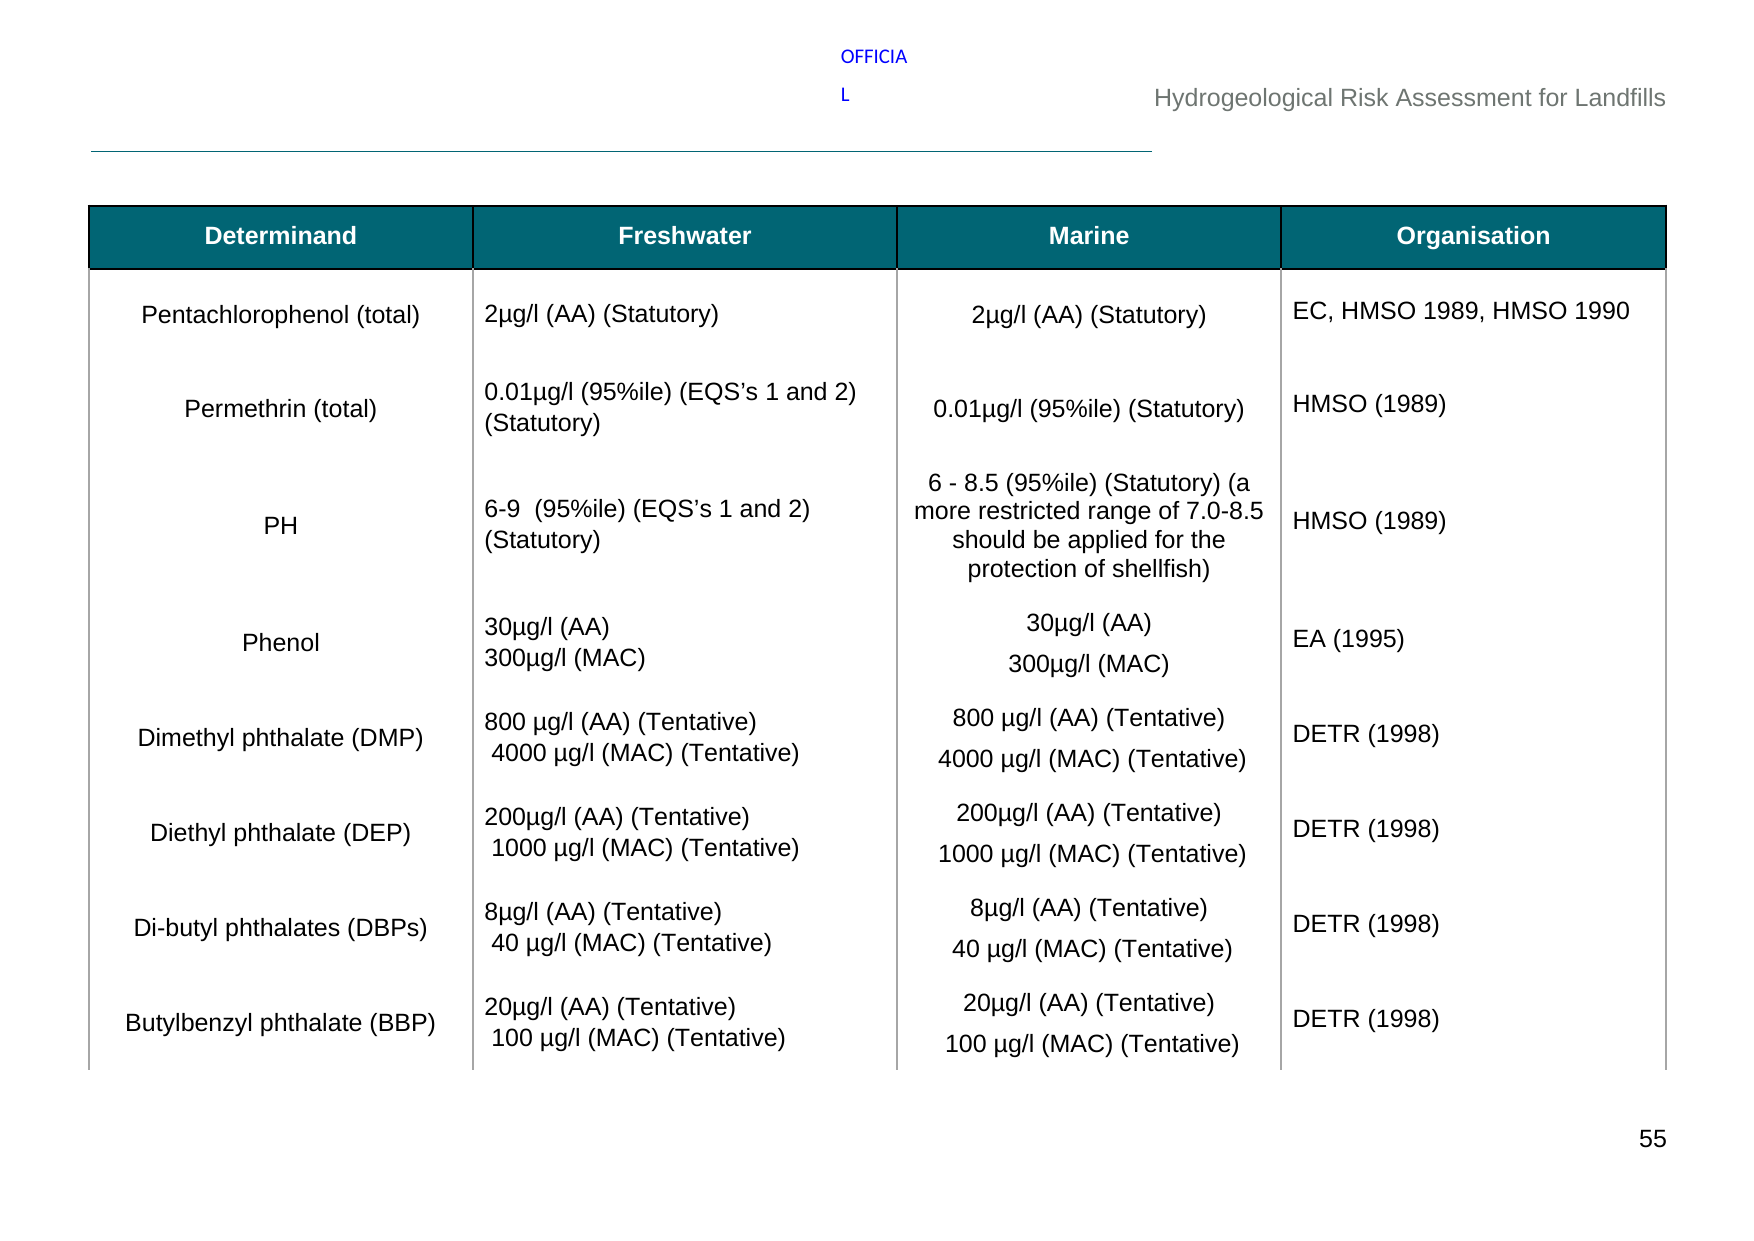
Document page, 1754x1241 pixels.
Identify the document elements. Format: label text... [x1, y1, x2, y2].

table_cell 20µg/l (AA) (Tentative) 100 µg/l (MAC) (Tentative) [474, 975, 896, 1070]
table_cell Butylbenzyl phthalate (BBP) [90, 975, 472, 1070]
table_cell Di-butyl phthalates (DBPs) [90, 880, 472, 975]
table_header Determinand [90, 207, 472, 268]
table_cell DETR (1998) [1282, 975, 1665, 1070]
table_cell 8µg/l (AA) (Tentative) 40 µg/l (MAC) (Tentative) [898, 880, 1280, 975]
table_cell 6-9 (95%ile) (EQS’s 1 and 2) (Statutory) [474, 455, 896, 595]
table_cell 2µg/l (AA) (Statutory) [474, 270, 896, 362]
table_cell 200µg/l (AA) (Tentative) 1000 µg/l (MAC) (Tentative) [474, 785, 896, 880]
table_cell 0.01µg/l (95%ile) (Statutory) [898, 362, 1280, 455]
table_header Organisation [1282, 207, 1665, 268]
table_cell 6 - 8.5 (95%ile) (Statutory) (a more restricted range of 7.0-8.5 should be applied for the protection of shellfish) [898, 455, 1280, 595]
table_cell 800 µg/l (AA) (Tentative) 4000 µg/l (MAC) (Tentative) [474, 690, 896, 785]
table_header Marine [898, 207, 1280, 268]
table_cell 30µg/l (AA) 300µg/l (MAC) [898, 595, 1280, 690]
table_cell 8µg/l (AA) (Tentative) 40 µg/l (MAC) (Tentative) [474, 880, 896, 975]
table_cell Permethrin (total) [90, 362, 472, 455]
table_cell Pentachlorophenol (total) [90, 270, 472, 362]
table_header Freshwater [474, 207, 896, 268]
table_cell Diethyl phthalate (DEP) [90, 785, 472, 880]
table_cell EC, HMSO 1989, HMSO 1990 [1282, 270, 1665, 362]
table_cell 800 µg/l (AA) (Tentative) 4000 µg/l (MAC) (Tentative) [898, 690, 1280, 785]
table_cell 2µg/l (AA) (Statutory) [898, 270, 1280, 362]
table_cell Phenol [90, 595, 472, 690]
table_cell HMSO (1989) [1282, 455, 1665, 595]
table_cell 30µg/l (AA) 300µg/l (MAC) [474, 595, 896, 690]
table_cell 20µg/l (AA) (Tentative) 100 µg/l (MAC) (Tentative) [898, 975, 1280, 1070]
table_cell HMSO (1989) [1282, 362, 1665, 455]
table_cell 200µg/l (AA) (Tentative) 1000 µg/l (MAC) (Tentative) [898, 785, 1280, 880]
table_cell PH [90, 455, 472, 595]
table_cell Dimethyl phthalate (DMP) [90, 690, 472, 785]
table_cell DETR (1998) [1282, 880, 1665, 975]
table_cell DETR (1998) [1282, 690, 1665, 785]
table_cell 0.01µg/l (95%ile) (EQS’s 1 and 2) (Statutory) [474, 362, 896, 455]
table_cell DETR (1998) [1282, 785, 1665, 880]
table_cell EA (1995) [1282, 595, 1665, 690]
